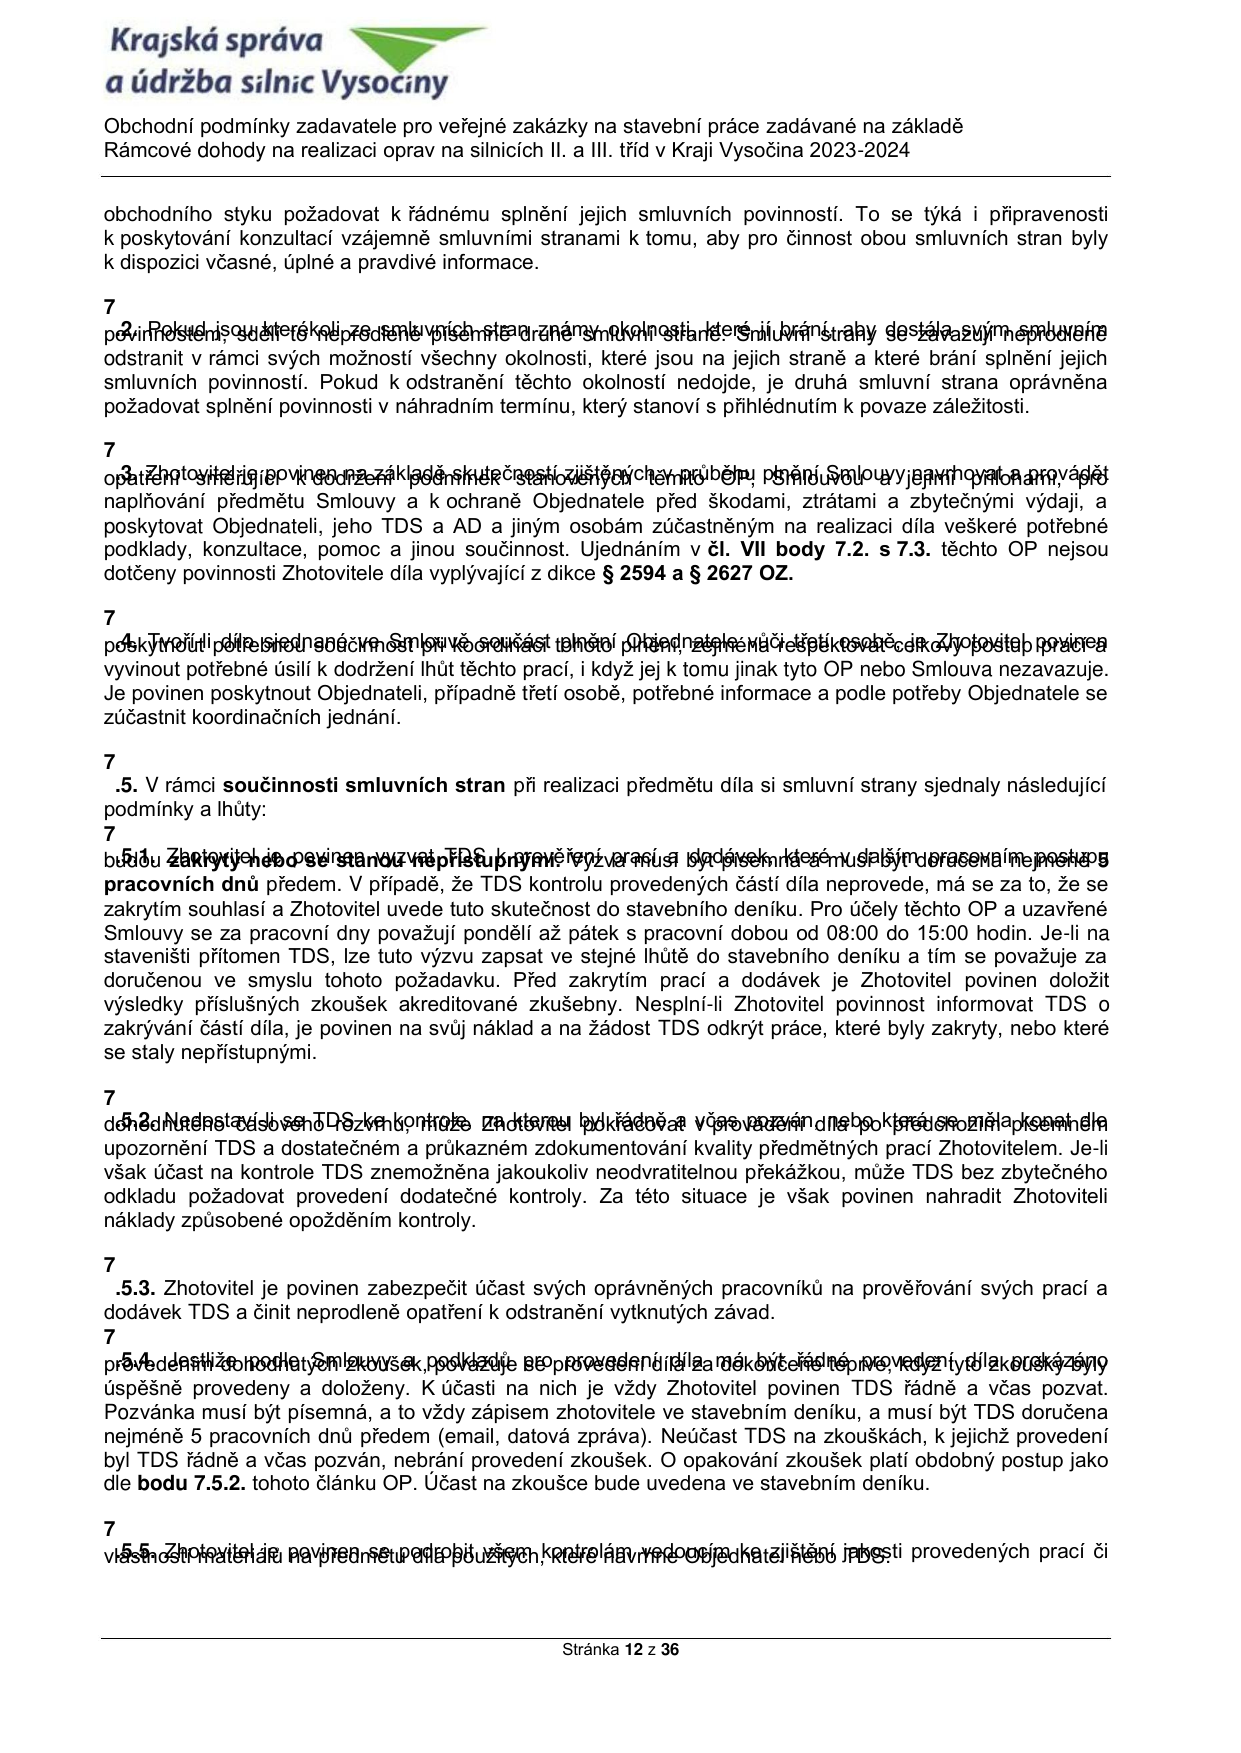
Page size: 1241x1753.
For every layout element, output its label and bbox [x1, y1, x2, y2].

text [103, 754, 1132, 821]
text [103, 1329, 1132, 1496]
picture [98, 1635, 1113, 1641]
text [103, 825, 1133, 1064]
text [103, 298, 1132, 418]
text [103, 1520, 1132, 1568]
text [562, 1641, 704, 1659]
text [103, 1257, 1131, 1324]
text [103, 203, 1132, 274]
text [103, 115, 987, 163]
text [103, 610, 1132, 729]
picture [101, 17, 496, 110]
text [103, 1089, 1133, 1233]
picture [98, 172, 1113, 179]
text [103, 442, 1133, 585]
